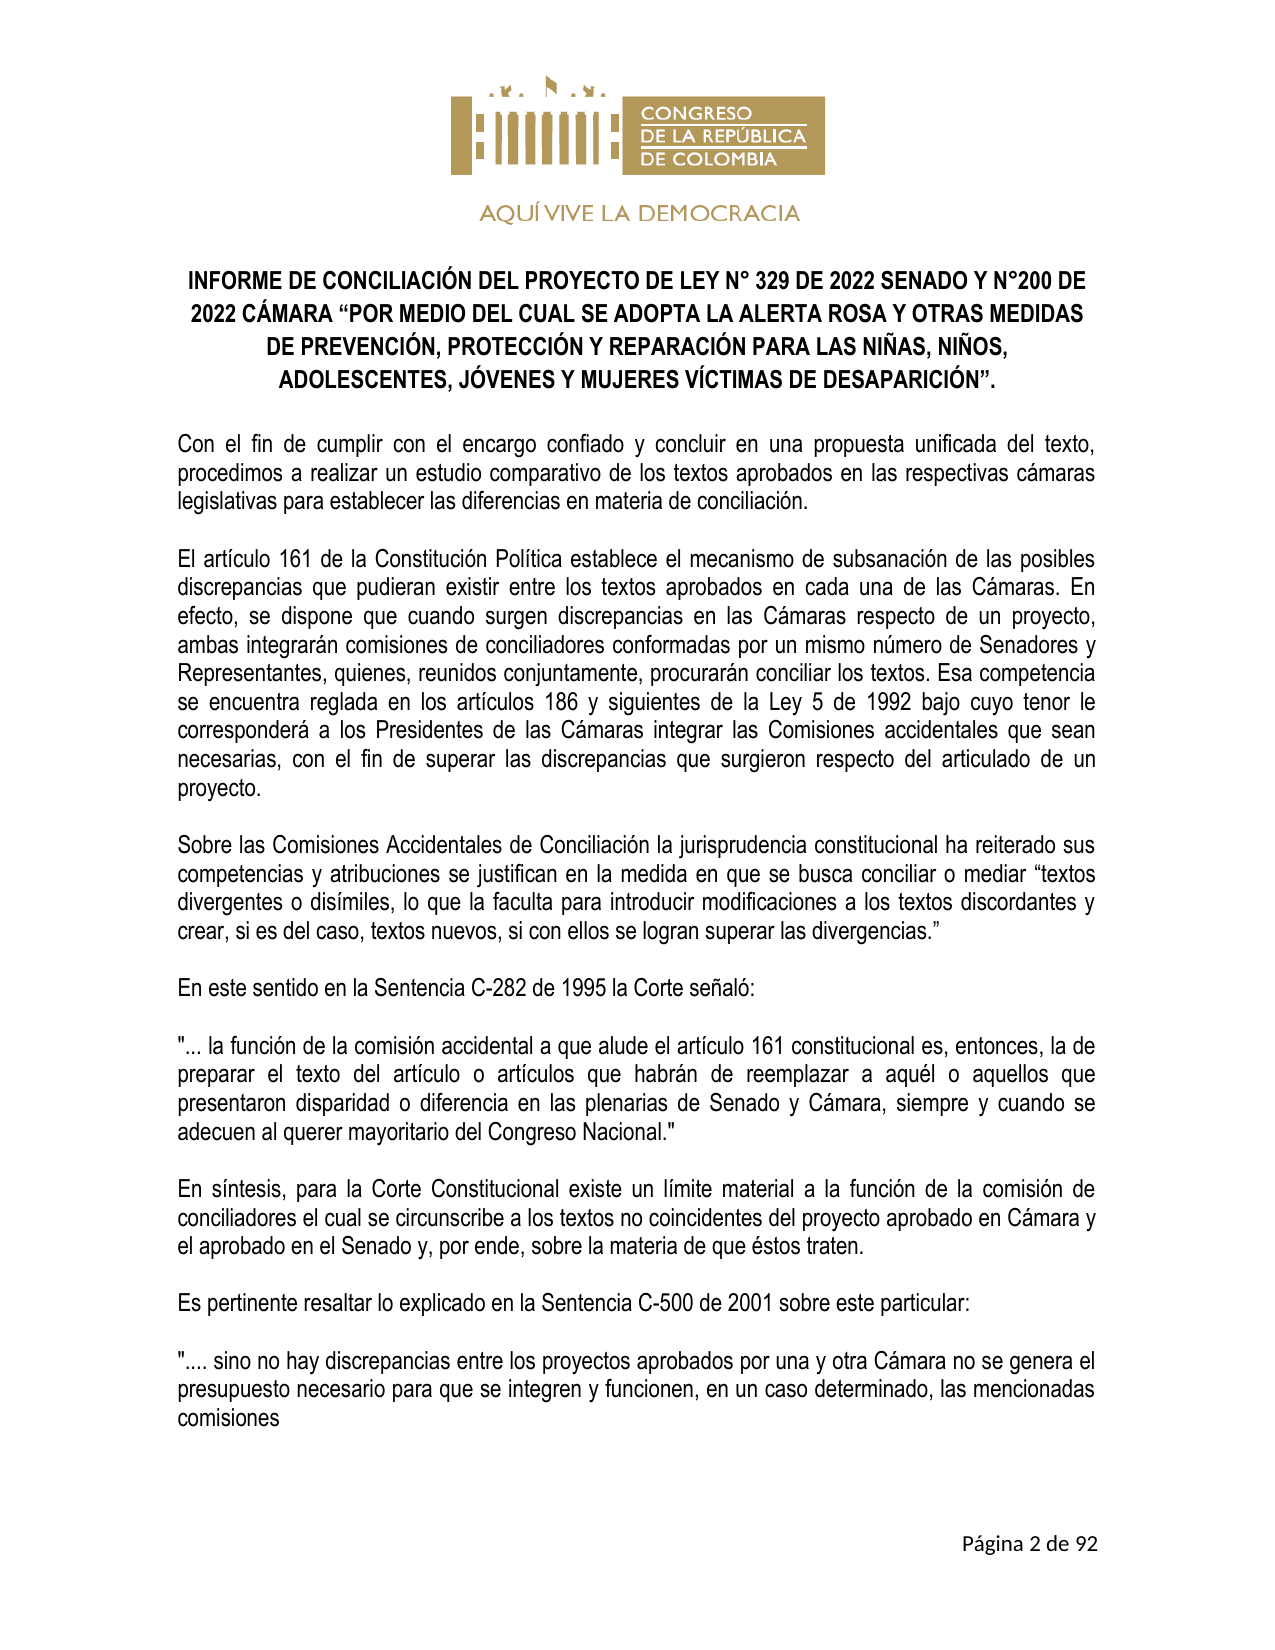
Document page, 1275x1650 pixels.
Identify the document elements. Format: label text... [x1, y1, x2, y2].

text Sobre las Comisiones Accidentales de Conciliación la jurisprudencia constitucional ha reiterado sus competencias y atribuciones se justifican en la medida en que se busca conciliar o mediar “textos divergentes o disímiles, lo que la faculta para introducir modificaciones a los textos discordantes y crear, si es del caso, textos nuevos, si con ellos se logran superar las divergencias.” [177, 830, 1098, 945]
text El artículo 161 de la Constitución Política establece el mecanismo de subsanación de las posibles discrepancias que pudieran existir entre los textos aprobados en cada una de las Cámaras. En efecto, se dispone que cuando surgen discrepancias en las Cámaras respecto de un proyecto, ambas integrarán comisiones de conciliadores conformadas por un mismo número de Senadores y Representantes, quienes, reunidos conjuntamente, procurarán conciliar los textos. Esa competencia se encuentra reglada en los artículos 186 y siguientes de la Ley 5 de 1992 bajo cuyo tenor le corresponderá a los Presidentes de las Cámaras integrar las Comisiones accidentales que sean necesarias, con el fin de superar las discrepancias que surgieron respecto del articulado de un proyecto. [177, 544, 1098, 801]
text Con el fin de cumplir con el encargo confiado y concluir en una propuesta unificada del texto, procedimos a realizar un estudio comparativo de los textos aprobados en las respectivas cámaras legislativas para establecer las diferencias en materia de conciliación. [177, 429, 1098, 515]
text "... la función de la comisión accidental a que alude el artículo 161 constitucional es, entonces, la de preparar el texto del artículo o artículos que habrán de reemplazar a aquél o aquellos que presentaron disparidad o diferencia en las plenarias de Senado y Cámara, siempre y cuando se adecuen al querer mayoritario del Congreso Nacional." [177, 1031, 1098, 1145]
text INFORME DE CONCILIACIÓN DEL PROYECTO DE LEY N° 329 DE 2022 SENADO Y N°200 DE 2022 CÁMARA “POR MEDIO DEL CUAL SE ADOPTA LA ALERTA ROSA Y OTRAS MEDIDAS DE PREVENCIÓN, PROTECCIÓN Y REPARACIÓN PARA LAS NIÑAS, NIÑOS, ADOLESCENTES, JÓVENES Y MUJERES VÍCTIMAS DE DESAPARICIÓN”. [177, 266, 1098, 393]
text Es pertinente resaltar lo explicado en la Sentencia C-500 de 2001 sobre este particular: [177, 1288, 1098, 1317]
text ".... sino no hay discrepancias entre los proyectos aprobados por una y otra Cámara no se genera el presupuesto necesario para que se integren y funcionen, en un caso determinado, las mencionadas comisiones [177, 1346, 1098, 1432]
text En este sentido en la Sentencia C-282 de 1995 la Corte señaló: [177, 973, 1098, 1002]
picture [449, 73, 826, 228]
text En síntesis, para la Corte Constitucional existe un límite material a la función de la comisión de conciliadores el cual se circunscribe a los textos no coincidentes del proyecto aprobado en Cámara y el aprobado en el Senado y, por ende, sobre la materia de que éstos traten. [177, 1174, 1098, 1260]
